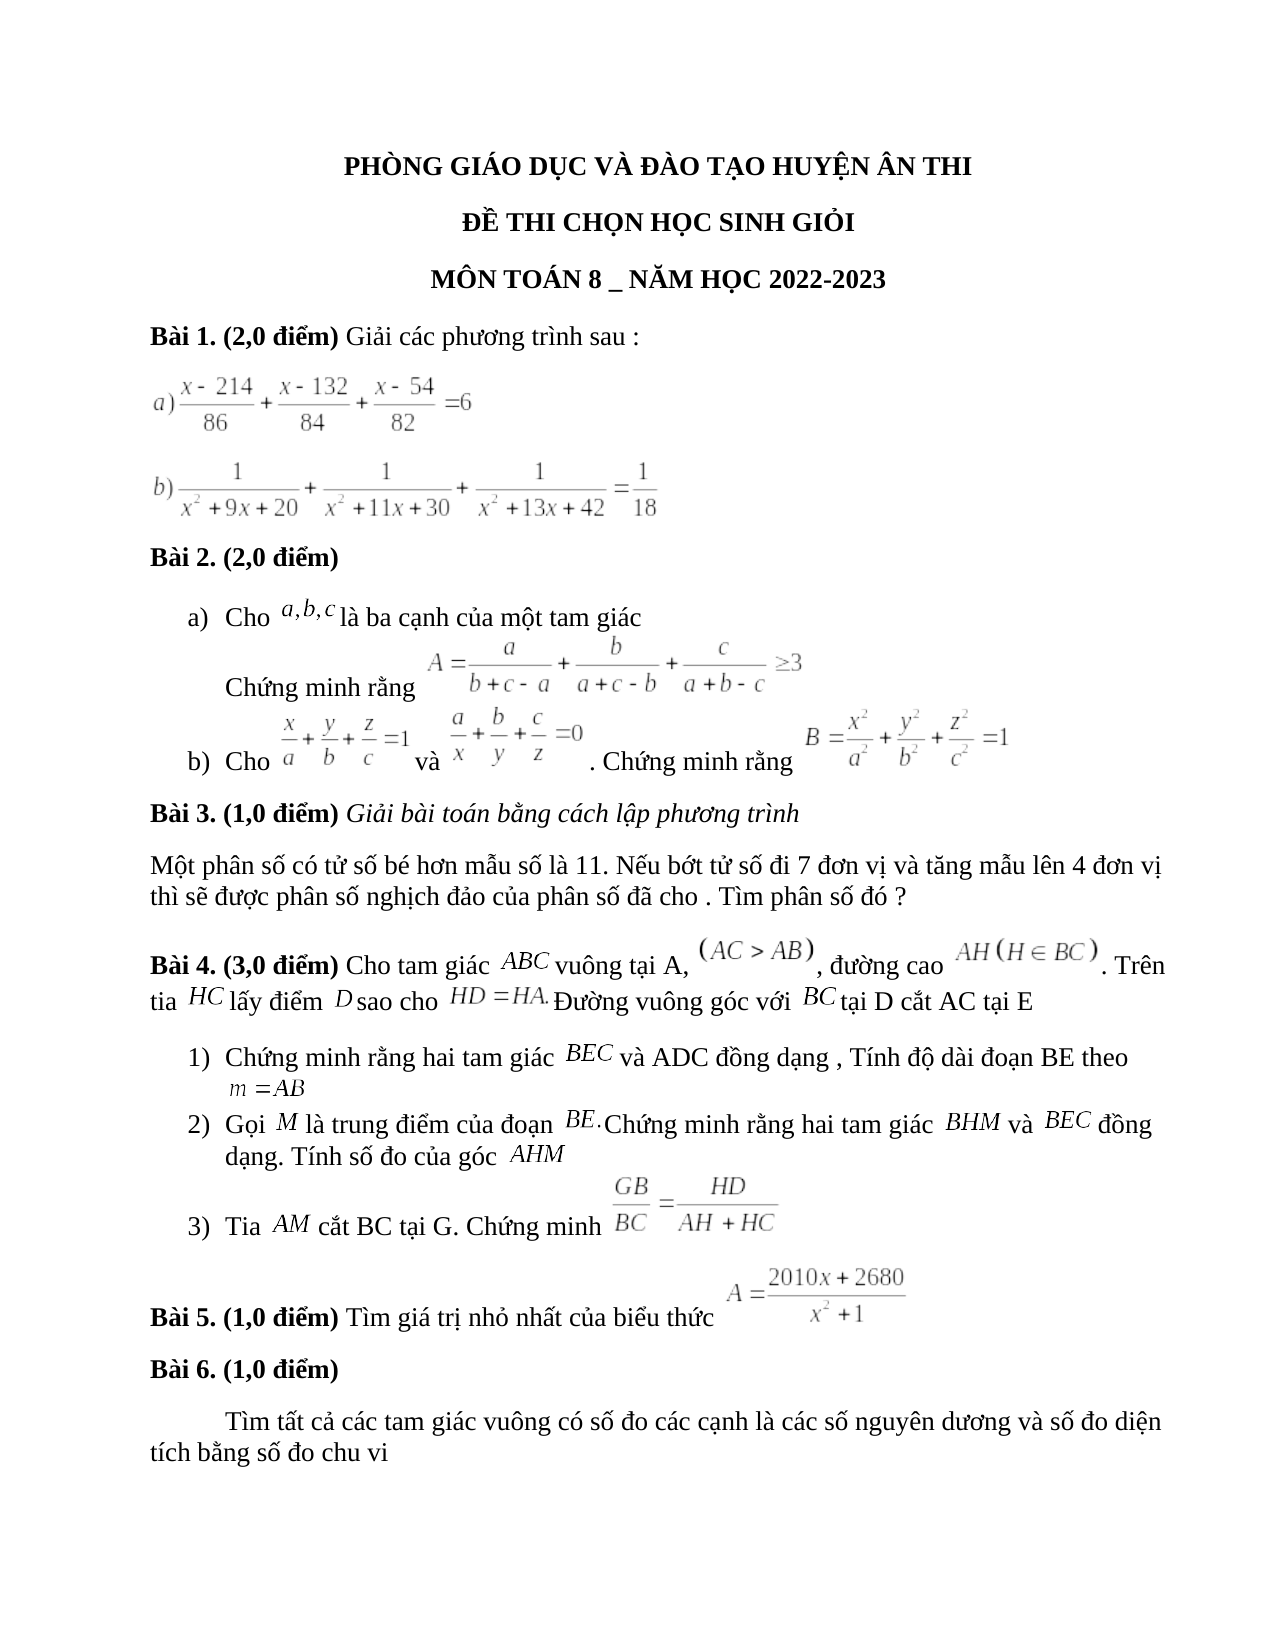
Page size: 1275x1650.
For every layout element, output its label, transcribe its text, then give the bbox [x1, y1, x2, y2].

text Tìm tất cả các tam giác vuông có số đo các cạnh là các số nguyên dương và số đo diện tích bằng số đo chu vi [150, 1405, 1167, 1467]
text Một phân số có tử số bé hơn mẫu số là 11. Nếu bớt tử số đi 7 đơn vị và tăng mẫu lên 4 đơn vị thì sẽ được phân số nghịch đảo của phân số đã cho . Tìm phân số đó ? [150, 849, 1167, 912]
text Bài 4. (3,0 điểm) Cho tam giác vuông tại A, , đường cao . Trên tia lấy điểm sao cho Đường vuông góc với tại D cắt AC tại E [150, 932, 1167, 1016]
text PHÒNG GIÁO DỤC VÀ ĐÀO TẠO HUYỆN ÂN THI [150, 150, 1167, 181]
list Cho và . Chứng minh rằng [187, 702, 1167, 777]
list Gọi là trung điểm của đoạn Chứng minh rằng hai tam giác và đồng dạng. Tính số đo của góc [187, 1103, 1167, 1171]
text MÔN TOÁN 8 _ NĂM HỌC 2022-2023 [150, 263, 1167, 294]
text Bài 2. (2,0 điểm) [150, 541, 1167, 573]
list Cho là ba cạnh của một tam giác [187, 593, 1167, 632]
list Tia cắt BC tại G. Chứng minh [187, 1171, 1167, 1241]
list Chứng minh rằng hai tam giác và ADC đồng dạng , Tính độ dài đoạn BE theo [187, 1037, 1167, 1103]
text Bài 3. (1,0 điểm) Giải bài toán bằng cách lập phương trình [150, 797, 1167, 828]
text Bài 1. (2,0 điểm) Giải các phương trình sau : [150, 320, 1167, 351]
text Bài 5. (1,0 điểm) Tìm giá trị nhỏ nhất của biểu thức [150, 1262, 1167, 1332]
text Bài 6. (1,0 điểm) [150, 1353, 1167, 1384]
text ĐỀ THI CHỌN HỌC SINH GIỎI [150, 207, 1167, 238]
list Chứng minh rằng [225, 632, 1167, 702]
